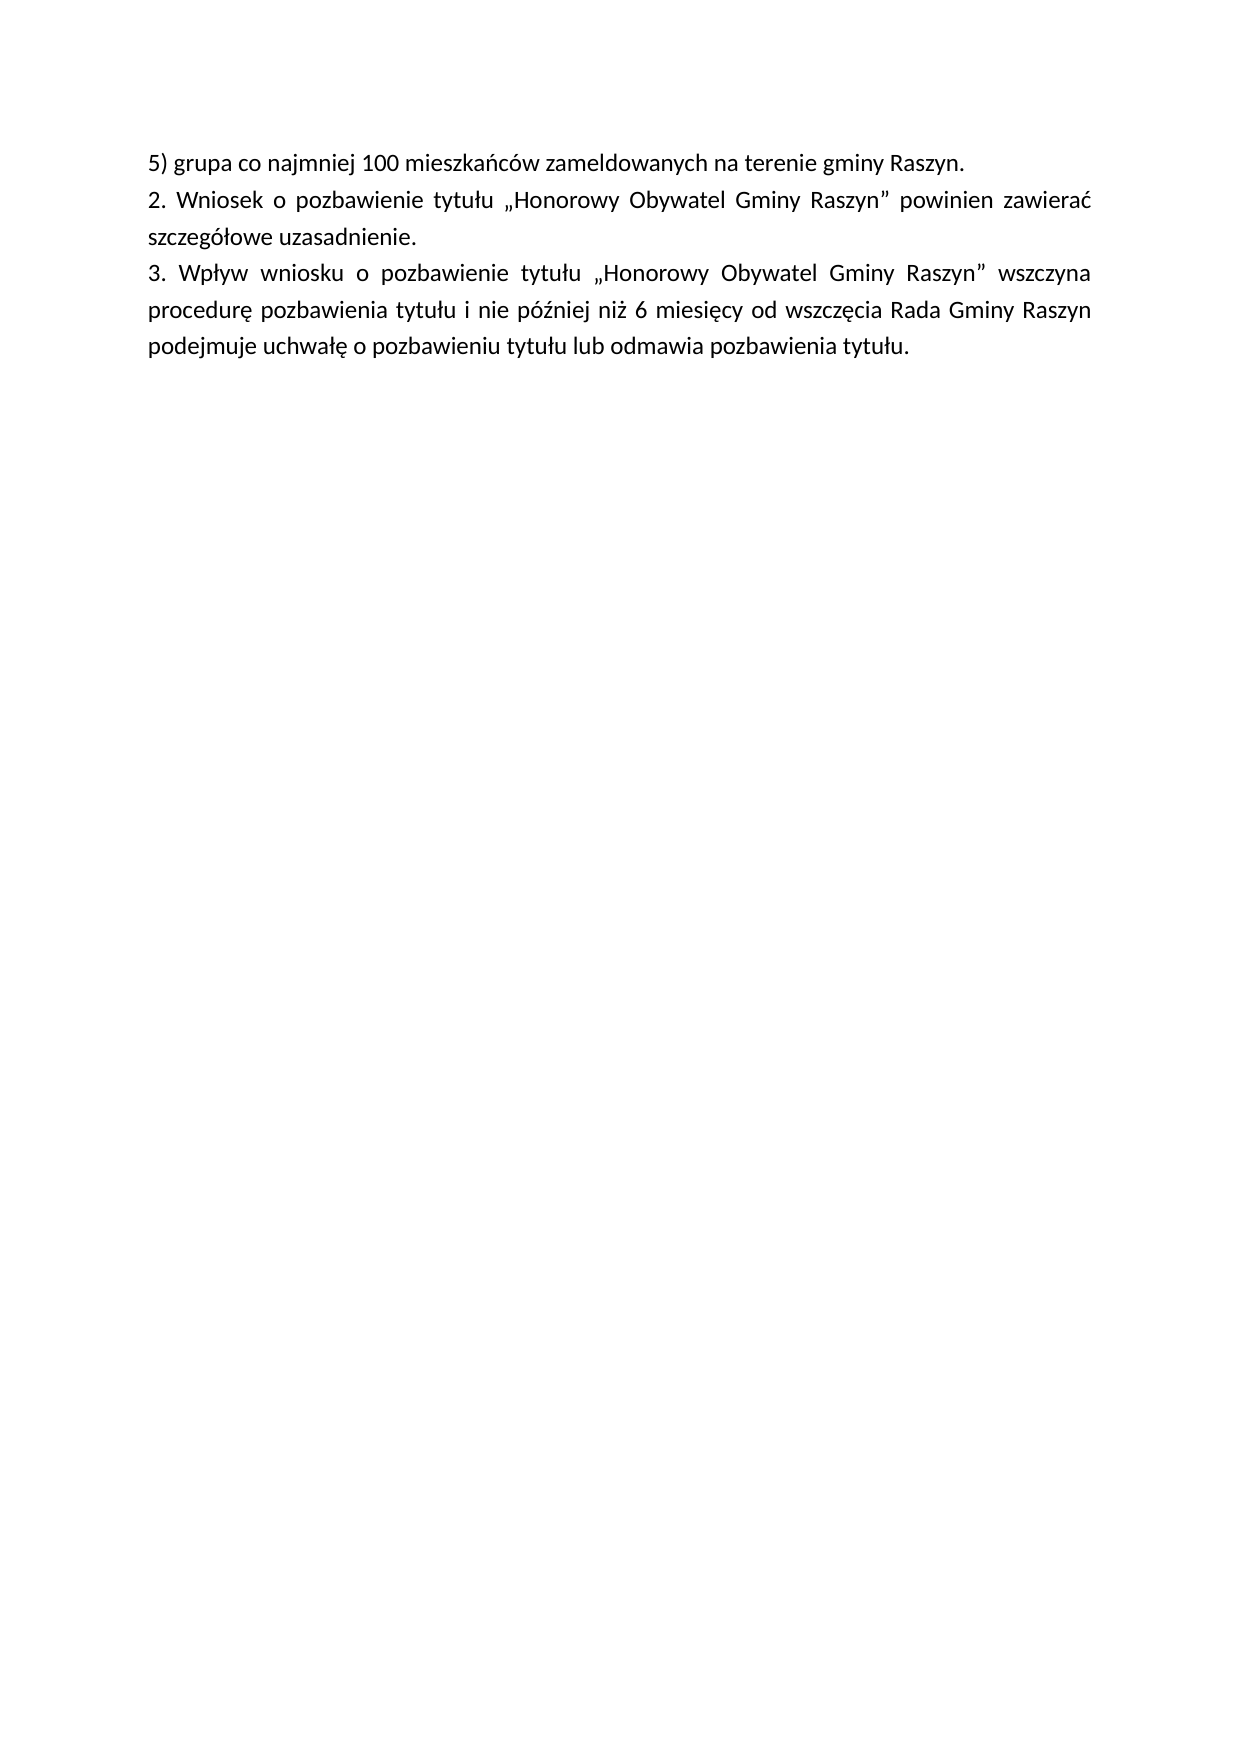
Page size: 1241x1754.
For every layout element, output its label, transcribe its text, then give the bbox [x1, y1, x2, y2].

text 5) grupa co najmniej 100 mieszkańców zameldowanych na terenie gminy Raszyn. [148, 148, 1093, 178]
text 2. Wniosek o pozbawienie tytułu „Honorowy Obywatel Gminy Raszyn” powinien zawierać szczegółowe uzasadnienie. [148, 184, 1093, 251]
text 3. Wpływ wniosku o pozbawienie tytułu „Honorowy Obywatel Gminy Raszyn” wszczyna procedurę pozbawienia tytułu i nie później niż 6 miesięcy od wszczęcia Rada Gminy Raszyn podejmuje uchwałę o pozbawieniu tytułu lub odmawia pozbawienia tytułu. [148, 257, 1093, 361]
